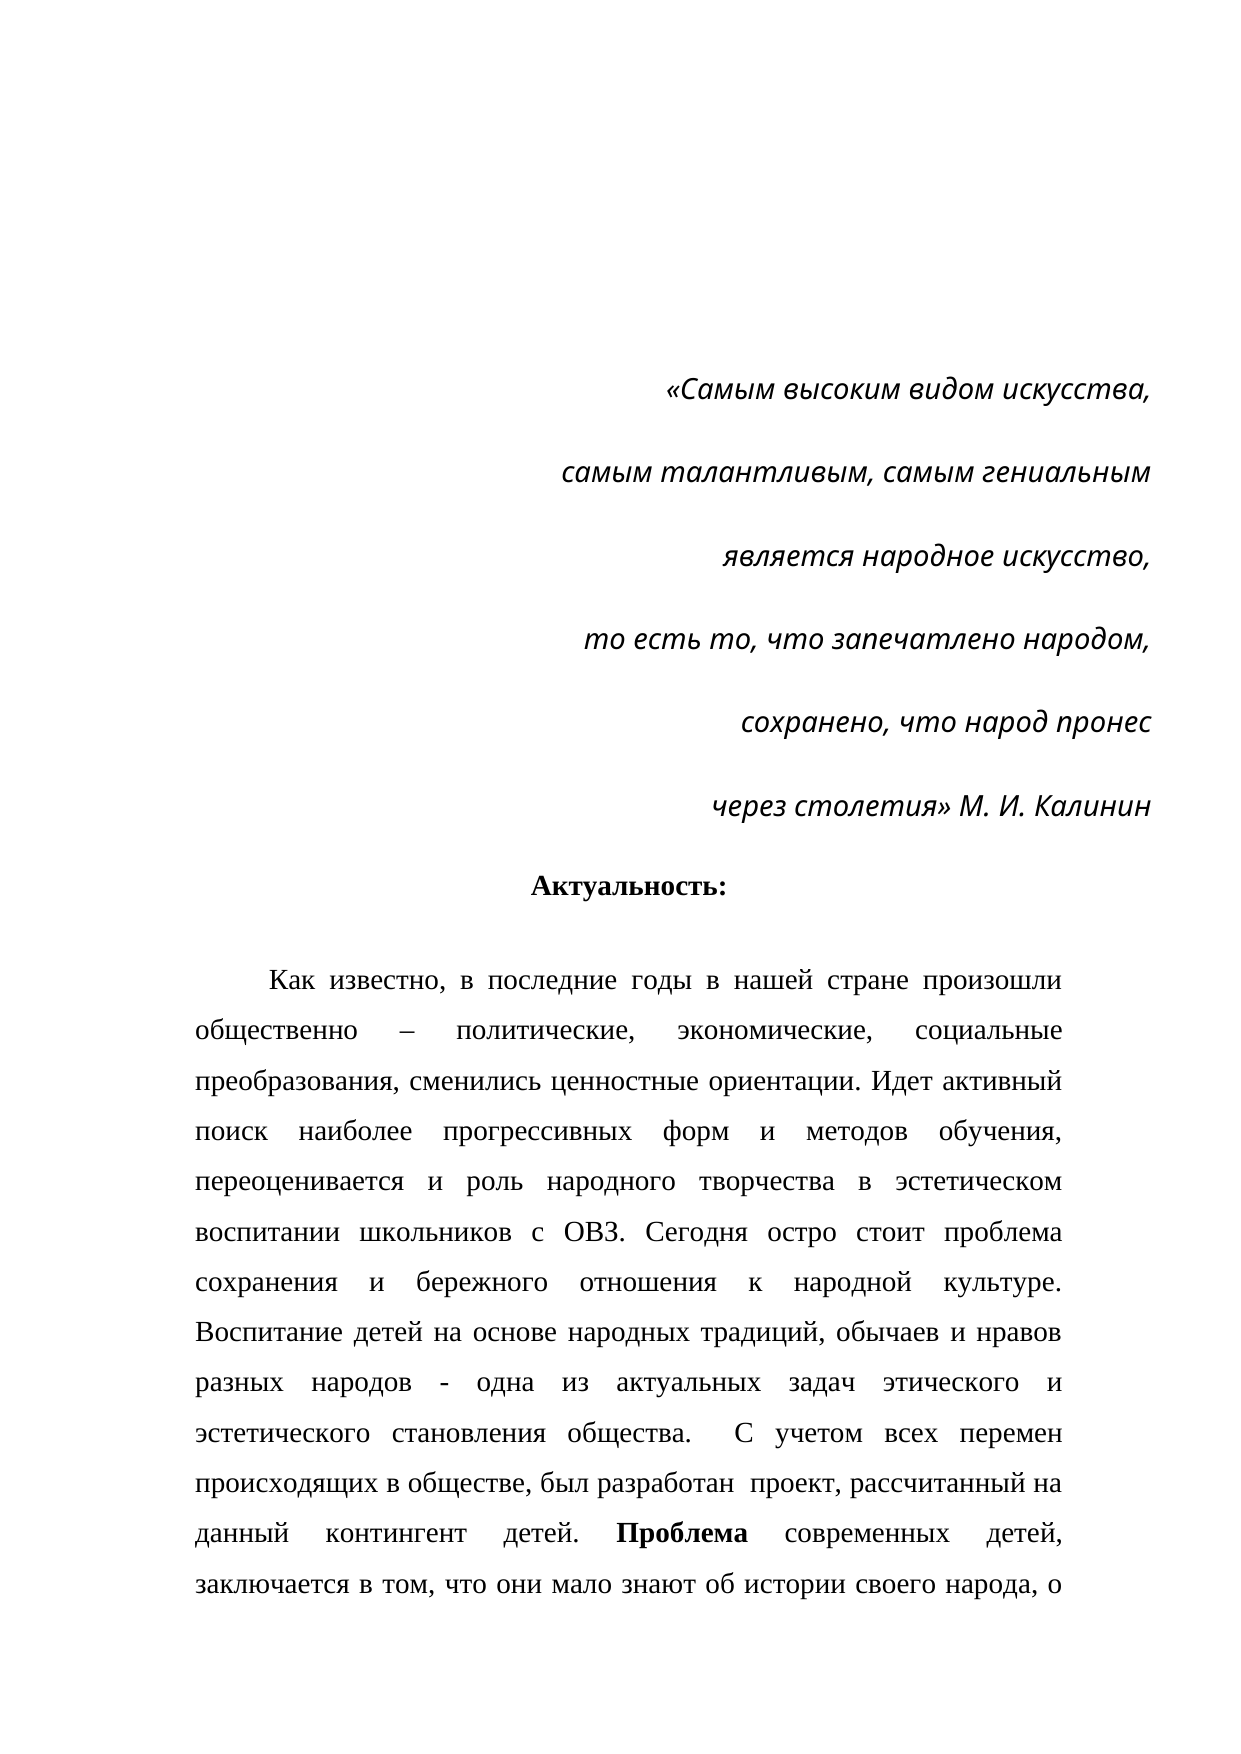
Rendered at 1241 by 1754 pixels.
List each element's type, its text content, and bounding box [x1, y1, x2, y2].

text то есть то, что запечатлено народом, [177, 618, 1152, 658]
text Актуальность: [195, 868, 1063, 902]
text через столетия» М. И. Калинин [177, 785, 1152, 824]
text самым талантливым, самым гениальным [177, 451, 1152, 491]
text является народное искусство, [177, 535, 1152, 574]
text «Самым высоким видом искусства, [177, 368, 1152, 408]
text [195, 962, 1063, 1599]
text сохранено, что народ пронес [177, 701, 1152, 741]
